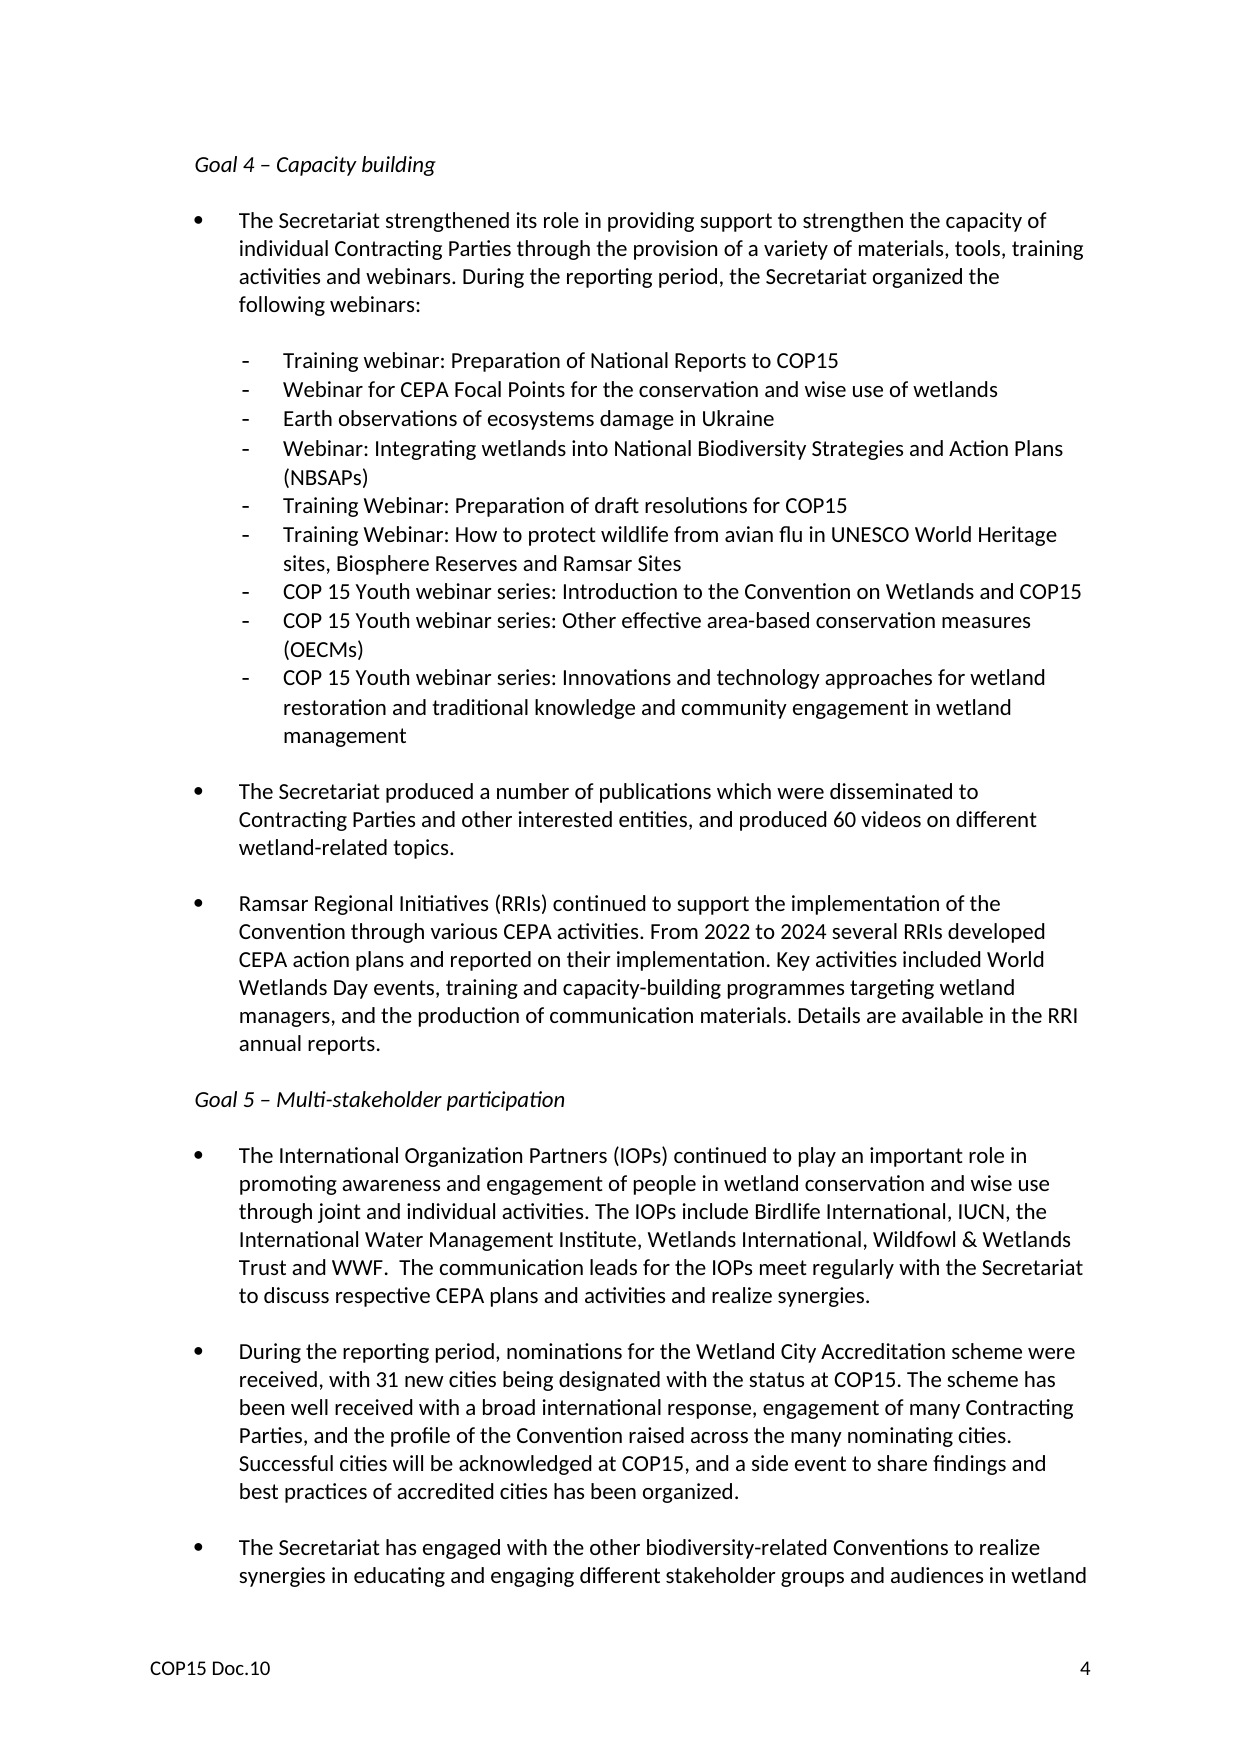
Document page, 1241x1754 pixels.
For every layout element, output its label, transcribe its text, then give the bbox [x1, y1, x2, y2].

list Ramsar Regional Initiatives (RRIs) continued to support the implementation of the Convention through various CEPA activities. From 2022 to 2024 several RRIs developed CEPA action plans and reported on their implementation. Key activities included World Wetlands Day events, training and capacity-building programmes targeting wetland managers, and the production of communication materials. Details are available in the RRI annual reports. [194, 889, 1090, 1057]
list The Secretariat strengthened its role in providing support to strengthen the capacity of individual Contracting Parties through the provision of a variety of materials, tools, training activities and webinars. During the reporting period, the Secretariat organized the following webinars: [194, 206, 1090, 318]
list The International Organization Partners (IOPs) continued to play an important role in promoting awareness and engagement of people in wetland conservation and wise use through joint and individual activities. The IOPs include Birdlife International, IUCN, the International Water Management Institute, Wetlands International, Wildfowl & Wetlands Trust and WWF. The communication leads for the IOPs meet regularly with the Secretariat to discuss respective CEPA plans and activities and realize synergies. [194, 1141, 1090, 1309]
list COP 15 Youth webinar series: Introduction to the Convention on Wetlands and COP15 [239, 577, 1090, 606]
list Training Webinar: How to protect wildlife from avian flu in UNESCO World Heritage sites, Biosphere Reserves and Ramsar Sites [239, 520, 1090, 577]
text Goal 5 – Multi-stakeholder participation [194, 1085, 1090, 1113]
list Webinar for CEPA Focal Points for the conservation and wise use of wetlands [239, 375, 1090, 404]
list COP 15 Youth webinar series: Innovations and technology approaches for wetland restoration and traditional knowledge and community engagement in wetland management [239, 663, 1090, 749]
list Earth observations of ecosystems damage in Ukraine [239, 404, 1090, 434]
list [194, 1533, 1090, 1589]
list Webinar: Integrating wetlands into National Biodiversity Strategies and Action Plans (NBSAPs) [239, 434, 1090, 491]
list Training Webinar: Preparation of draft resolutions for COP15 [239, 491, 1090, 520]
list The Secretariat produced a number of publications which were disseminated to Contracting Parties and other interested entities, and produced 60 videos on different wetland-related topics. [194, 777, 1090, 861]
text Goal 4 – Capacity building [150, 150, 1090, 178]
list During the reporting period, nominations for the Wetland City Accreditation scheme were received, with 31 new cities being designated with the status at COP15. The scheme has been well received with a broad international response, engagement of many Contracting Parties, and the profile of the Convention raised across the many nominating cities. Successful cities will be acknowledged at COP15, and a side event to share findings and best practices of accredited cities has been organized. [194, 1337, 1090, 1505]
list COP 15 Youth webinar series: Other effective area-based conservation measures (OECMs) [239, 606, 1090, 663]
list Training webinar: Preparation of National Reports to COP15 [239, 346, 1090, 375]
